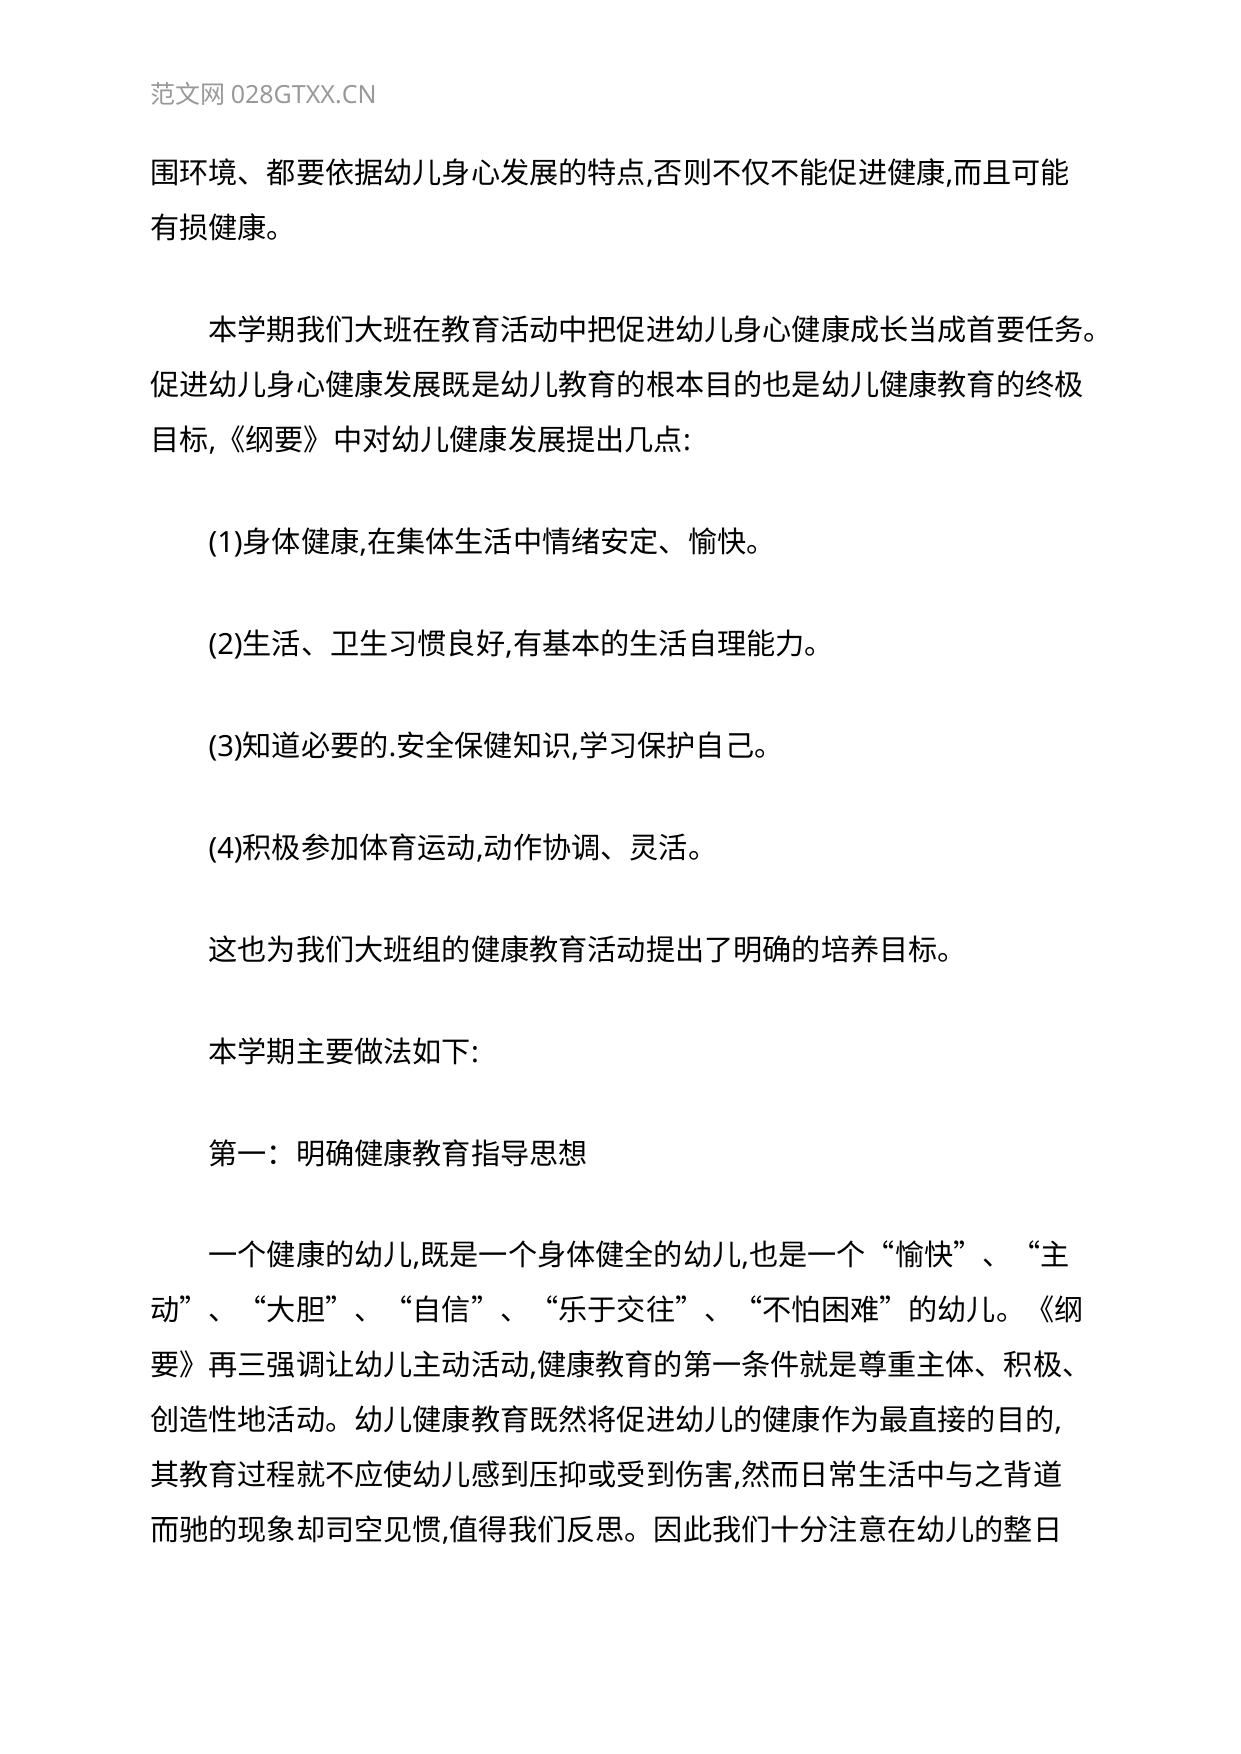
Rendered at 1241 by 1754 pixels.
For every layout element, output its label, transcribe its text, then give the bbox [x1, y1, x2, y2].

text (1)身体健康,在集体生活中情绪安定、愉快。 [150, 518, 1090, 561]
text (4)积极参加体育运动,动作协调、灵活。 [150, 824, 1090, 867]
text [150, 150, 1090, 247]
text (3)知道必要的.安全保健知识,学习保护自己。 [150, 722, 1090, 765]
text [150, 1232, 1090, 1549]
text 本学期我们大班在教育活动中把促进幼儿身心健康成长当成首要任务。促进幼儿身心健康发展既是幼儿教育的根本目的也是幼儿健康教育的终极目标,《纲要》中对幼儿健康发展提出几点: [150, 307, 1090, 459]
text 这也为我们大班组的健康教育活动提出了明确的培养目标。 [150, 926, 1090, 969]
text (2)生活、卫生习惯良好,有基本的生活自理能力。 [150, 621, 1090, 663]
text 本学期主要做法如下: [150, 1028, 1090, 1071]
text 第一：明确健康教育指导思想 [150, 1130, 1090, 1172]
